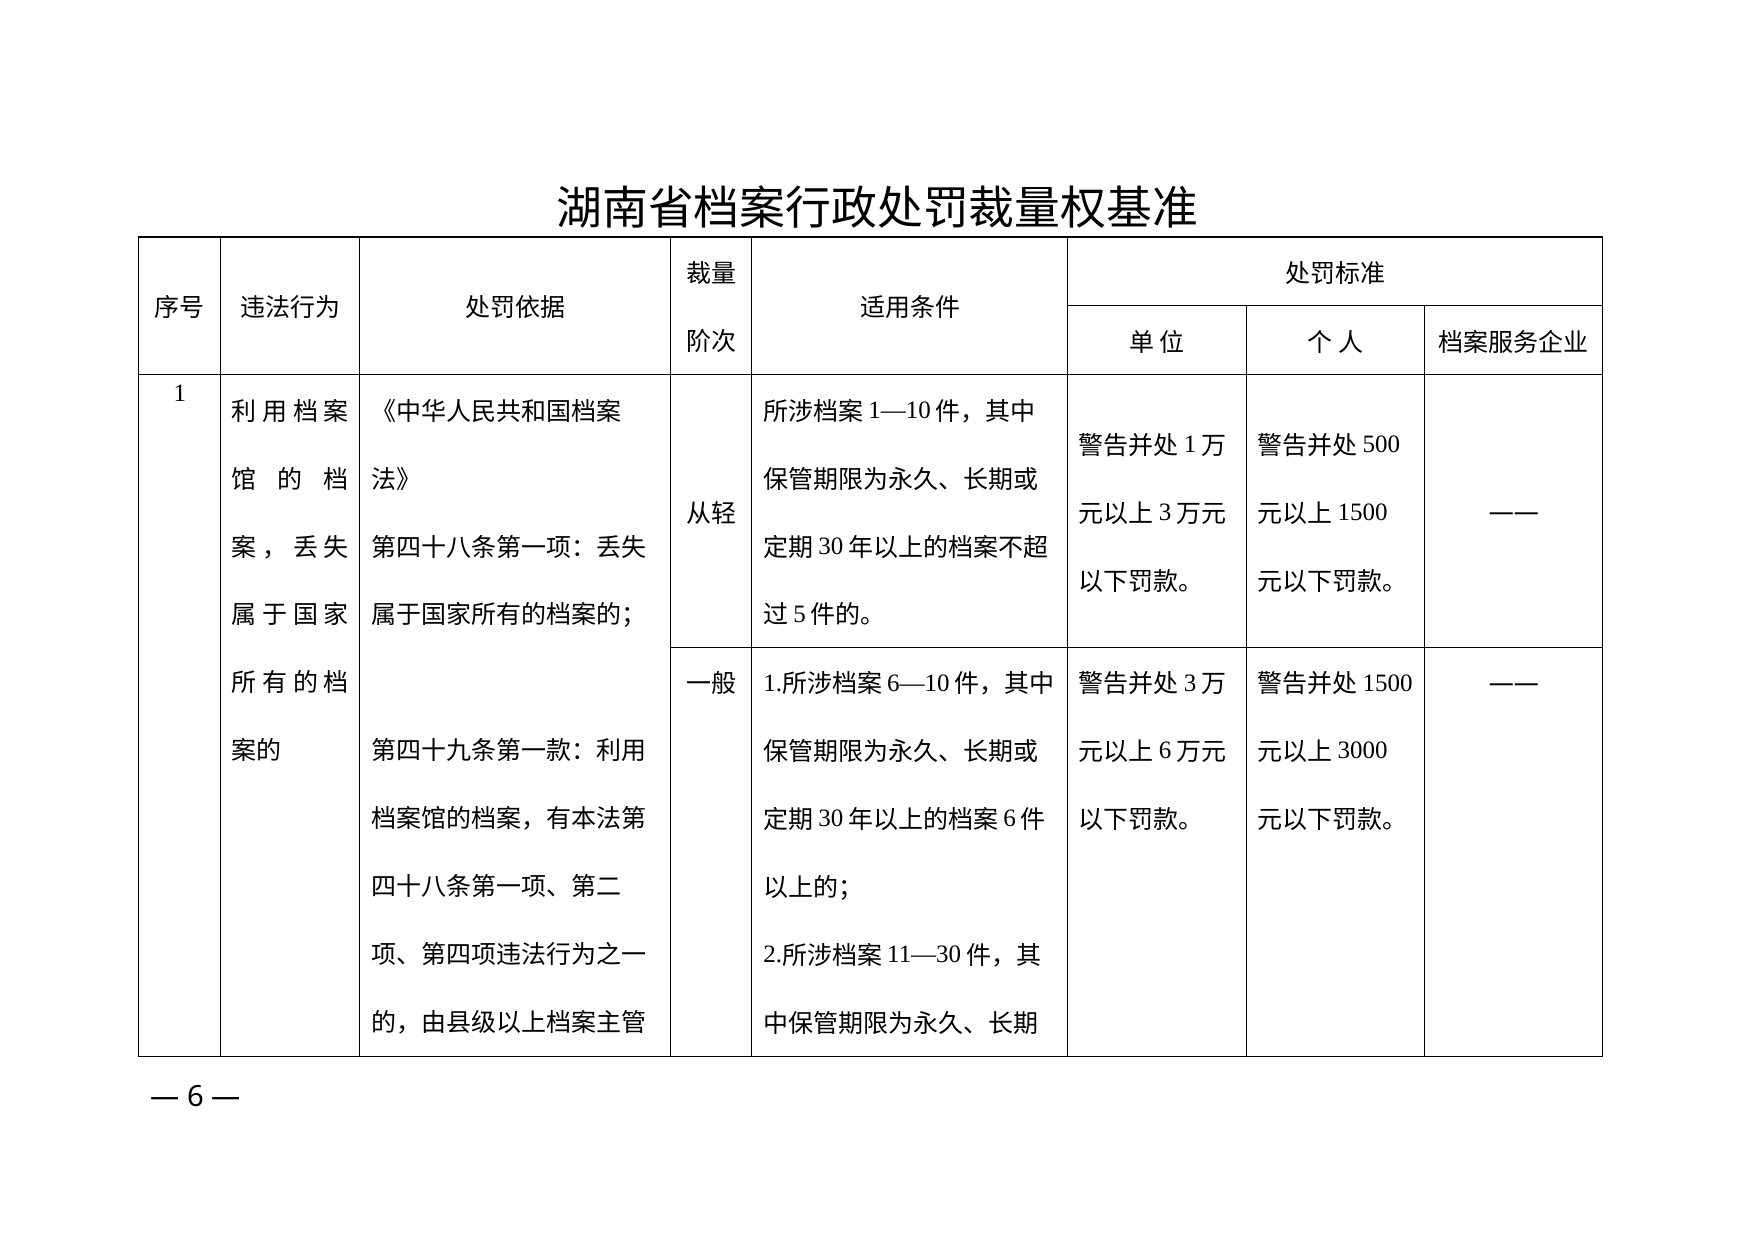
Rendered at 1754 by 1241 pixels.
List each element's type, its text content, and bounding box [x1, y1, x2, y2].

table_header 处罚依据 [360, 238, 670, 374]
table_cell 1 [139, 375, 220, 1056]
table_header 处罚标准 [1068, 238, 1602, 305]
table_header 适用条件 [752, 238, 1067, 374]
table_header 裁量 阶次 [671, 238, 751, 374]
table_cell 警告并处1万元以上3万元以下罚款。 [1068, 375, 1246, 647]
table_cell 利用档案馆的档案，丢失属于国家所有的档案的 [221, 375, 359, 1056]
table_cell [752, 648, 1067, 1056]
table_cell —— [1425, 375, 1602, 647]
table_cell 从轻 [671, 375, 751, 647]
table_header 违法行为 [221, 238, 359, 374]
table_cell 一般 [671, 648, 751, 1056]
table_cell 《中华人民共和国档案法》 第四十八条第一项：丢失属于国家所有的档案的； 第四十九条第一款：利用档案馆的档案，有本法第四十八条第一项、第二项、第四项违法行为之一的，由县级以上档案主管部门给予警告，并对单位处一万元以上十万元以下的罚款，对个人处五百元以上五千元以下的罚款。 [360, 375, 670, 1056]
table_header 序号 [139, 238, 220, 374]
table_cell 单 位 [1068, 306, 1246, 374]
table_cell 个 人 [1247, 306, 1424, 374]
table_cell 警告并处500元以上1500元以下罚款。 [1247, 375, 1424, 647]
table_cell 档案服务企业 [1425, 306, 1602, 374]
table_cell 警告并处3万元以上6万元以下罚款。 [1068, 648, 1246, 1056]
table_cell 警告并处1500元以上3000元以下罚款。 [1247, 648, 1424, 1056]
table_cell —— [1425, 648, 1602, 1056]
table_cell 所涉档案1—10件，其中保管期限为永久、长期或定期30年以上的档案不超过5件的。 [752, 375, 1067, 647]
text 湖南省档案行政处罚裁量权基准 [150, 176, 1604, 236]
